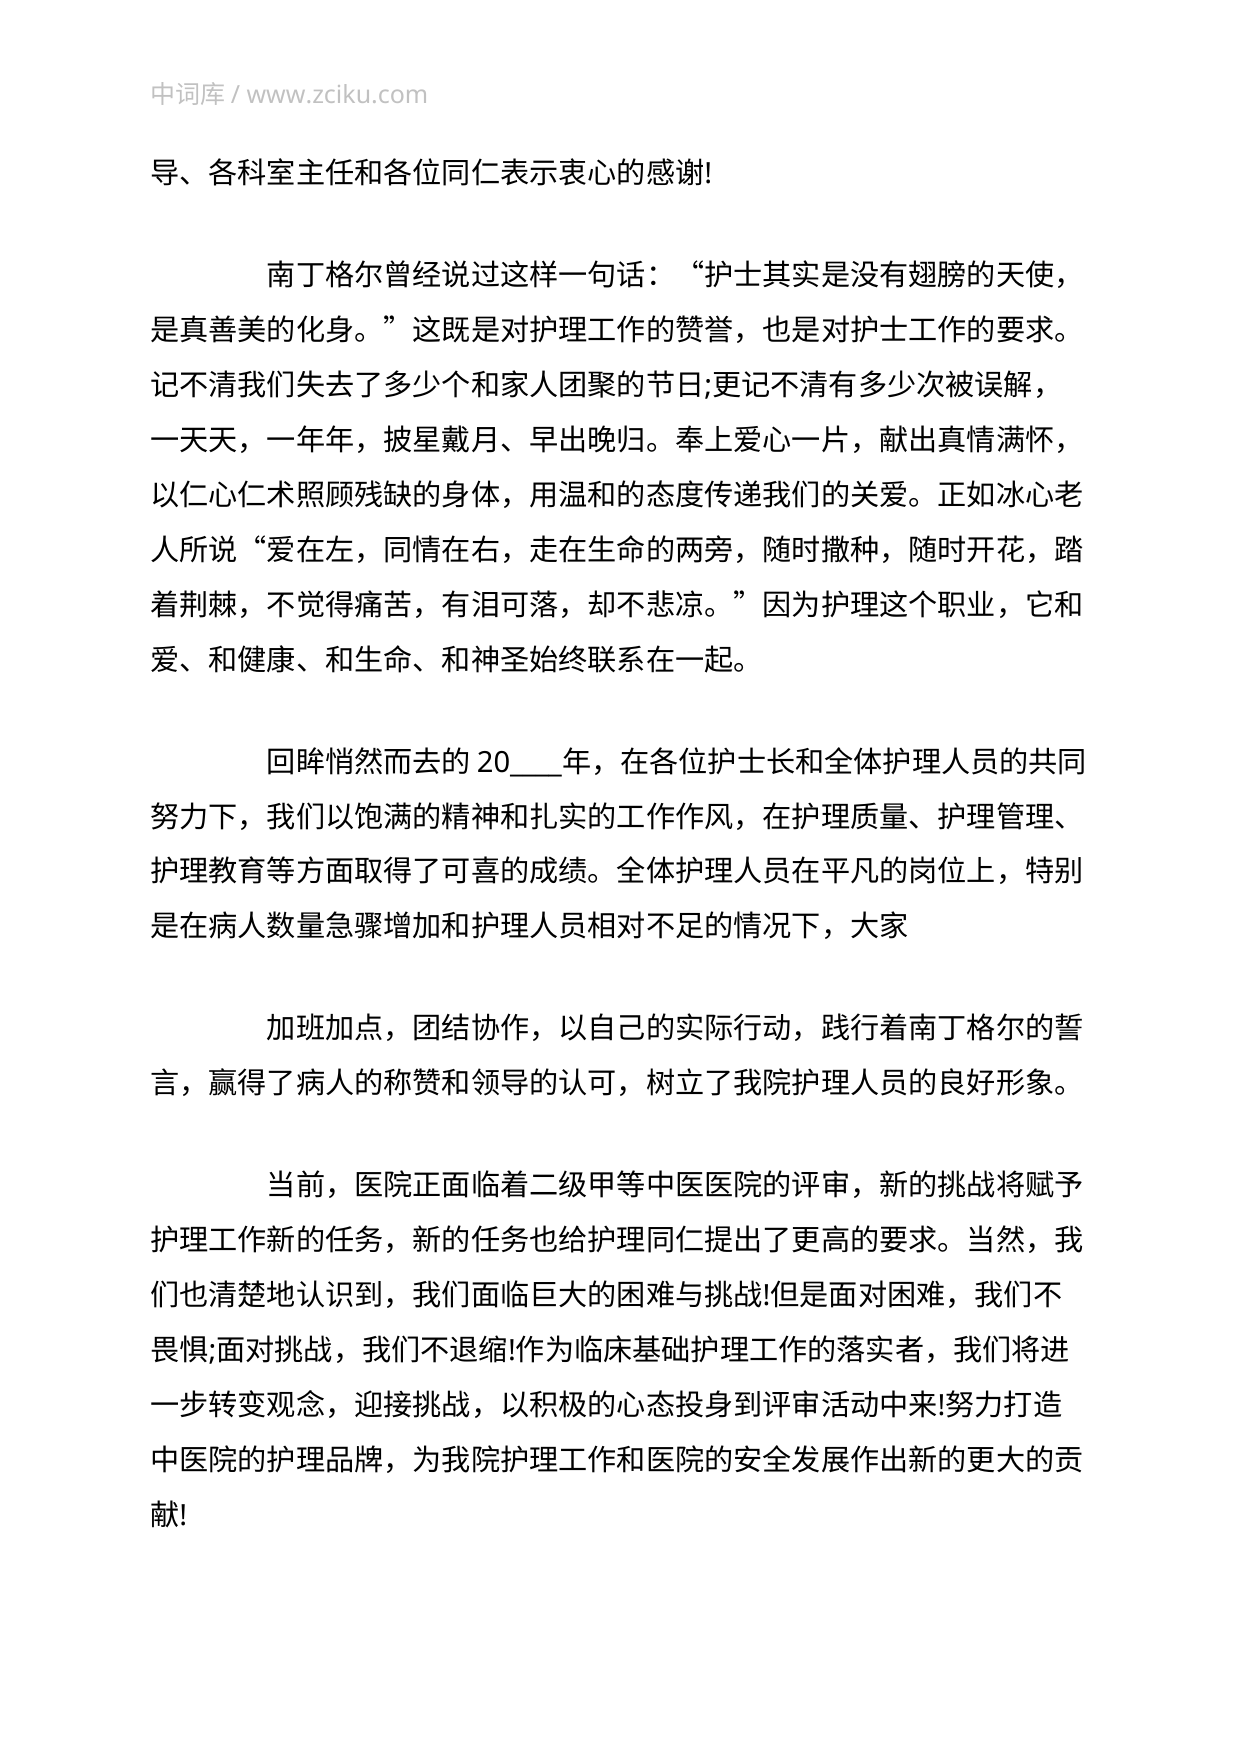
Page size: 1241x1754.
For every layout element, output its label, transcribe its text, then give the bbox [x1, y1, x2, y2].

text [150, 150, 1090, 192]
text 南丁格尔曾经说过这样一句话：“护士其实是没有翅膀的天使，是真善美的化身。”这既是对护理工作的赞誉，也是对护士工作的要求。记不清我们失去了多少个和家人团聚的节日;更记不清有多少次被误解，一天天，一年年，披星戴月、早出晚归。奉上爱心一片，献出真情满怀，以仁心仁术照顾残缺的身体，用温和的态度传递我们的关爱。正如冰心老人所说“爱在左，同情在右，走在生命的两旁，随时撒种，随时开花，踏着荆棘，不觉得痛苦，有泪可落，却不悲凉。”因为护理这个职业，它和爱、和健康、和生命、和神圣始终联系在一起。 [150, 252, 1090, 679]
text 当前，医院正面临着二级甲等中医医院的评审，新的挑战将赋予护理工作新的任务，新的任务也给护理同仁提出了更高的要求。当然，我们也清楚地认识到，我们面临巨大的困难与挑战!但是面对困难，我们不畏惧;面对挑战，我们不退缩!作为临床基础护理工作的落实者，我们将进一步转变观念，迎接挑战，以积极的心态投身到评审活动中来!努力打造中医院的护理品牌，为我院护理工作和医院的安全发展作出新的更大的贡献! [150, 1161, 1090, 1533]
text 加班加点，团结协作，以自己的实际行动，践行着南丁格尔的誓言，赢得了病人的称赞和领导的认可，树立了我院护理人员的良好形象。 [150, 1005, 1090, 1102]
text 回眸悄然而去的20____年，在各位护士长和全体护理人员的共同努力下，我们以饱满的精神和扎实的工作作风，在护理质量、护理管理、护理教育等方面取得了可喜的成绩。全体护理人员在平凡的岗位上，特别是在病人数量急骤增加和护理人员相对不足的情况下，大家 [150, 738, 1090, 945]
